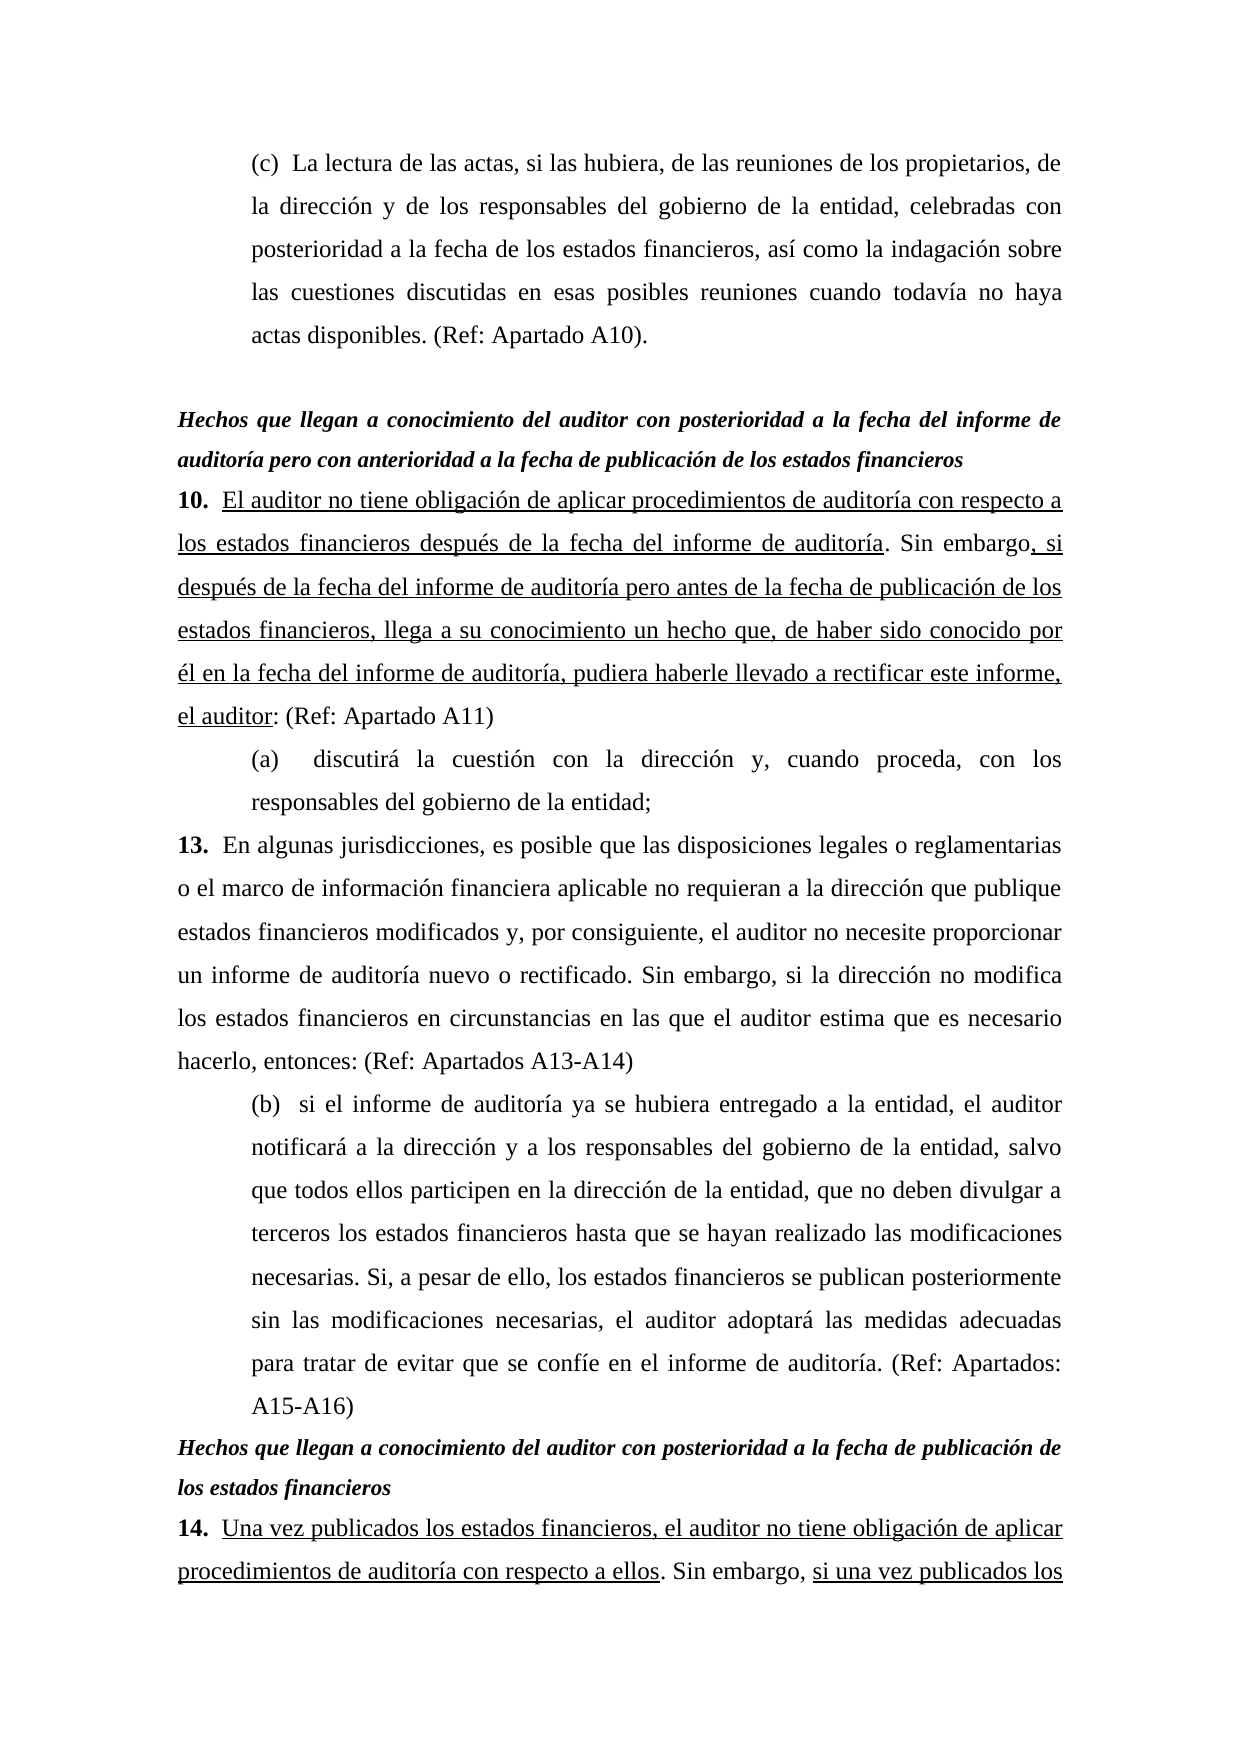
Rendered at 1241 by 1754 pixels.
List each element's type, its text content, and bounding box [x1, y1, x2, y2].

text (c) La lectura de las actas, si las hubiera, de las reuniones de los propietarios, de la dirección y de los responsables del gobierno de la entidad, celebradas con posterioridad a la fecha de los estados financieros, así como la indagación sobre las cuestiones discutidas en esas posibles reuniones cuando todavía no haya actas disponibles. (Ref: Apartado A10). [251, 148, 1063, 349]
text 10. El auditor no tiene obligación de aplicar procedimientos de auditoría con respecto a los estados financieros después de la fecha del informe de auditoría. Sin embargo, si después de la fecha del informe de auditoría pero antes de la fecha de publicación de los estados financieros, llega a su conocimiento un hecho que, de haber sido conocido por él en la fecha del informe de auditoría, pudiera haberle llevado a rectificar este informe, el auditor: (Ref: Apartado A11) [177, 485, 1063, 640]
text 10. El auditor no tiene obligación de aplicar procedimientos de auditoría con respecto a los estados financieros después de la fecha del informe de auditoría. Sin embargo, si después de la fecha del informe de auditoría pero antes de la fecha de publicación de los estados financieros, llega a su conocimiento un hecho que, de haber sido conocido por él en la fecha del informe de auditoría, pudiera haberle llevado a rectificar este informe, el auditor: (Ref: Apartado A11) [177, 641, 1063, 730]
text (a) discutirá la cuestión con la dirección y, cuando proceda, con los responsables del gobierno de la entidad; [251, 744, 1063, 816]
text Hechos que llegan a conocimiento del auditor con posterioridad a la fecha de publicación de los estados financieros [177, 1434, 1063, 1500]
text 13. En algunas jurisdicciones, es posible que las disposiciones legales o reglamentarias o el marco de información financiera aplicable no requieran a la dirección que publique estados financieros modificados y, por consiguiente, el auditor no necesite proporcionar un informe de auditoría nuevo o rectificado. Sin embargo, si la dirección no modifica los estados financieros en circunstancias en las que el auditor estima que es necesario hacerlo, entonces: (Ref: Apartados A13-A14) [177, 830, 1063, 1075]
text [177, 1513, 1063, 1585]
text Hechos que llegan a conocimiento del auditor con posterioridad a la fecha del informe de auditoría pero con anterioridad a la fecha de publicación de los estados financieros [177, 406, 1063, 472]
text (b) si el informe de auditoría ya se hubiera entregado a la entidad, el auditor notificará a la dirección y a los responsables del gobierno de la entidad, salvo que todos ellos participen en la dirección de la entidad, que no deben divulgar a terceros los estados financieros hasta que se hayan realizado las modificaciones necesarias. Si, a pesar de ello, los estados financieros se publican posteriormente sin las modificaciones necesarias, el auditor adoptará las medidas adecuadas para tratar de evitar que se confíe en el informe de auditoría. (Ref: Apartados: A15-A16) [251, 1089, 1063, 1420]
